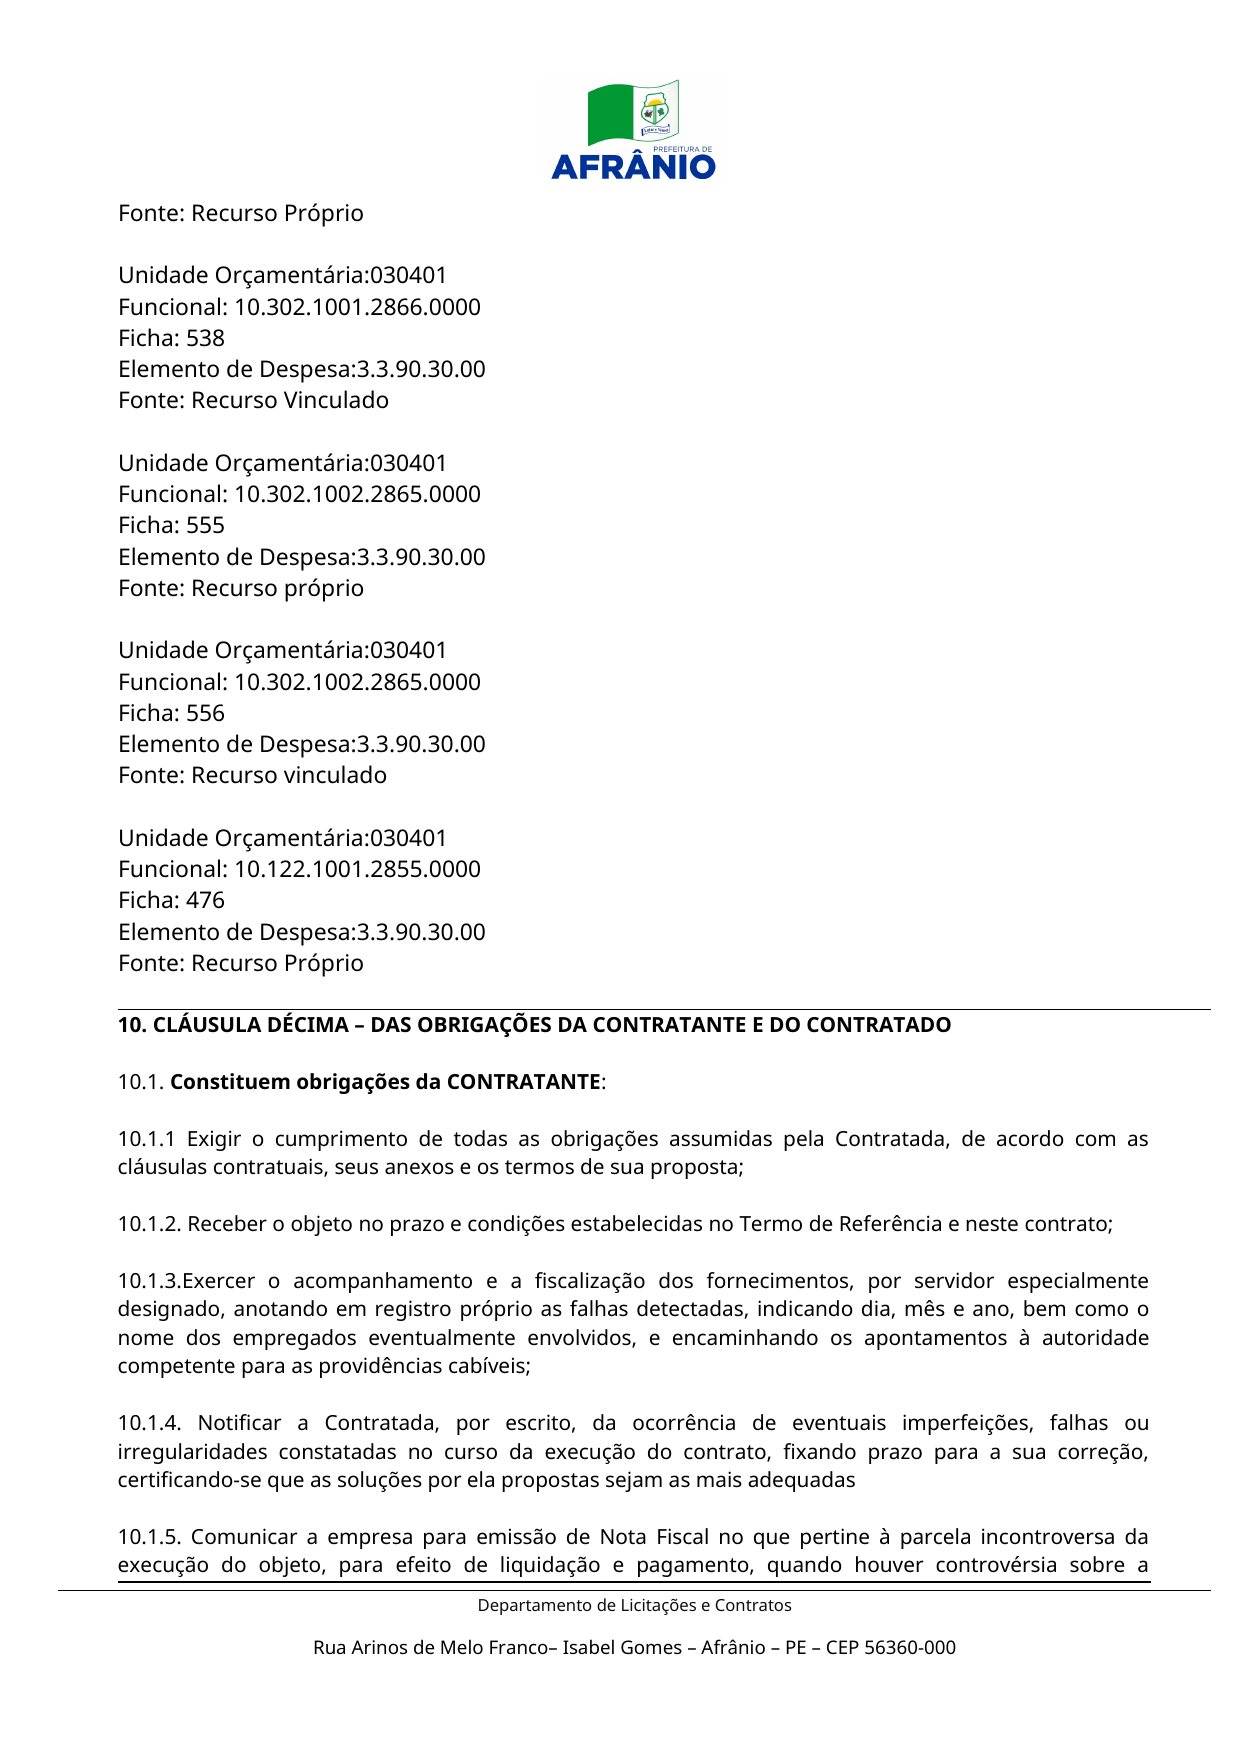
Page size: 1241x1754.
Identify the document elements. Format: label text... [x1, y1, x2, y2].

text Funcional: 10.302.1002.2865.0000 [118, 666, 1211, 697]
text Funcional: 10.122.1001.2855.0000 [118, 853, 1211, 884]
text Elemento de Despesa:3.3.90.30.00 [118, 541, 1211, 572]
text Fonte: Recurso Próprio [118, 197, 1211, 228]
text Fonte: Recurso Próprio [118, 947, 1211, 978]
list 10.1. Constituem obrigações da CONTRATANTE: [117, 1067, 1151, 1096]
text Unidade Orçamentária:030401 [118, 447, 1211, 478]
text Unidade Orçamentária:030401 [118, 259, 1211, 291]
text Ficha: 476 [118, 884, 1211, 916]
text Funcional: 10.302.1002.2865.0000 [118, 478, 1211, 509]
text Funcional: 10.302.1001.2866.0000 [118, 291, 1211, 322]
picture [541, 75, 729, 179]
list 10.1.3.Exercer o acompanhamento e a fiscalização dos fornecimentos, por servidor especialmente designado, anotando em registro próprio as falhas detectadas, indicando dia, mês e ano, bem como o nome dos empregados eventualmente envolvidos, e encaminhando os apontamentos à autoridade competente para as providências cabíveis; [117, 1266, 1151, 1380]
text Fonte: Recurso vinculado [118, 759, 1211, 791]
list 10. CLÁUSULA DÉCIMA – DAS OBRIGAÇÕES DA CONTRATANTE E DO CONTRATADO [117, 1010, 1151, 1039]
text Ficha: 538 [118, 322, 1211, 353]
list 10.1.1 Exigir o cumprimento de todas as obrigações assumidas pela Contratada, de acordo com as cláusulas contratuais, seus anexos e os termos de sua proposta; [117, 1124, 1151, 1181]
list 10.1.2. Receber o objeto no prazo e condições estabelecidas no Termo de Referência e neste contrato; [117, 1209, 1151, 1238]
text Fonte: Recurso Vinculado [118, 384, 1211, 416]
text Elemento de Despesa:3.3.90.30.00 [118, 728, 1211, 759]
list 10.1.4. Notificar a Contratada, por escrito, da ocorrência de eventuais imperfeições, falhas ou irregularidades constatadas no curso da execução do contrato, fixando prazo para a sua correção, certificando-se que as soluções por ela propostas sejam as mais adequadas [117, 1408, 1151, 1494]
text Elemento de Despesa:3.3.90.30.00 [118, 353, 1211, 384]
text Ficha: 555 [118, 509, 1211, 541]
text Unidade Orçamentária:030401 [118, 822, 1211, 853]
text Elemento de Despesa:3.3.90.30.00 [118, 916, 1211, 947]
text Unidade Orçamentária:030401 [118, 634, 1211, 666]
text Fonte: Recurso próprio [118, 572, 1211, 603]
text Ficha: 556 [118, 697, 1211, 728]
